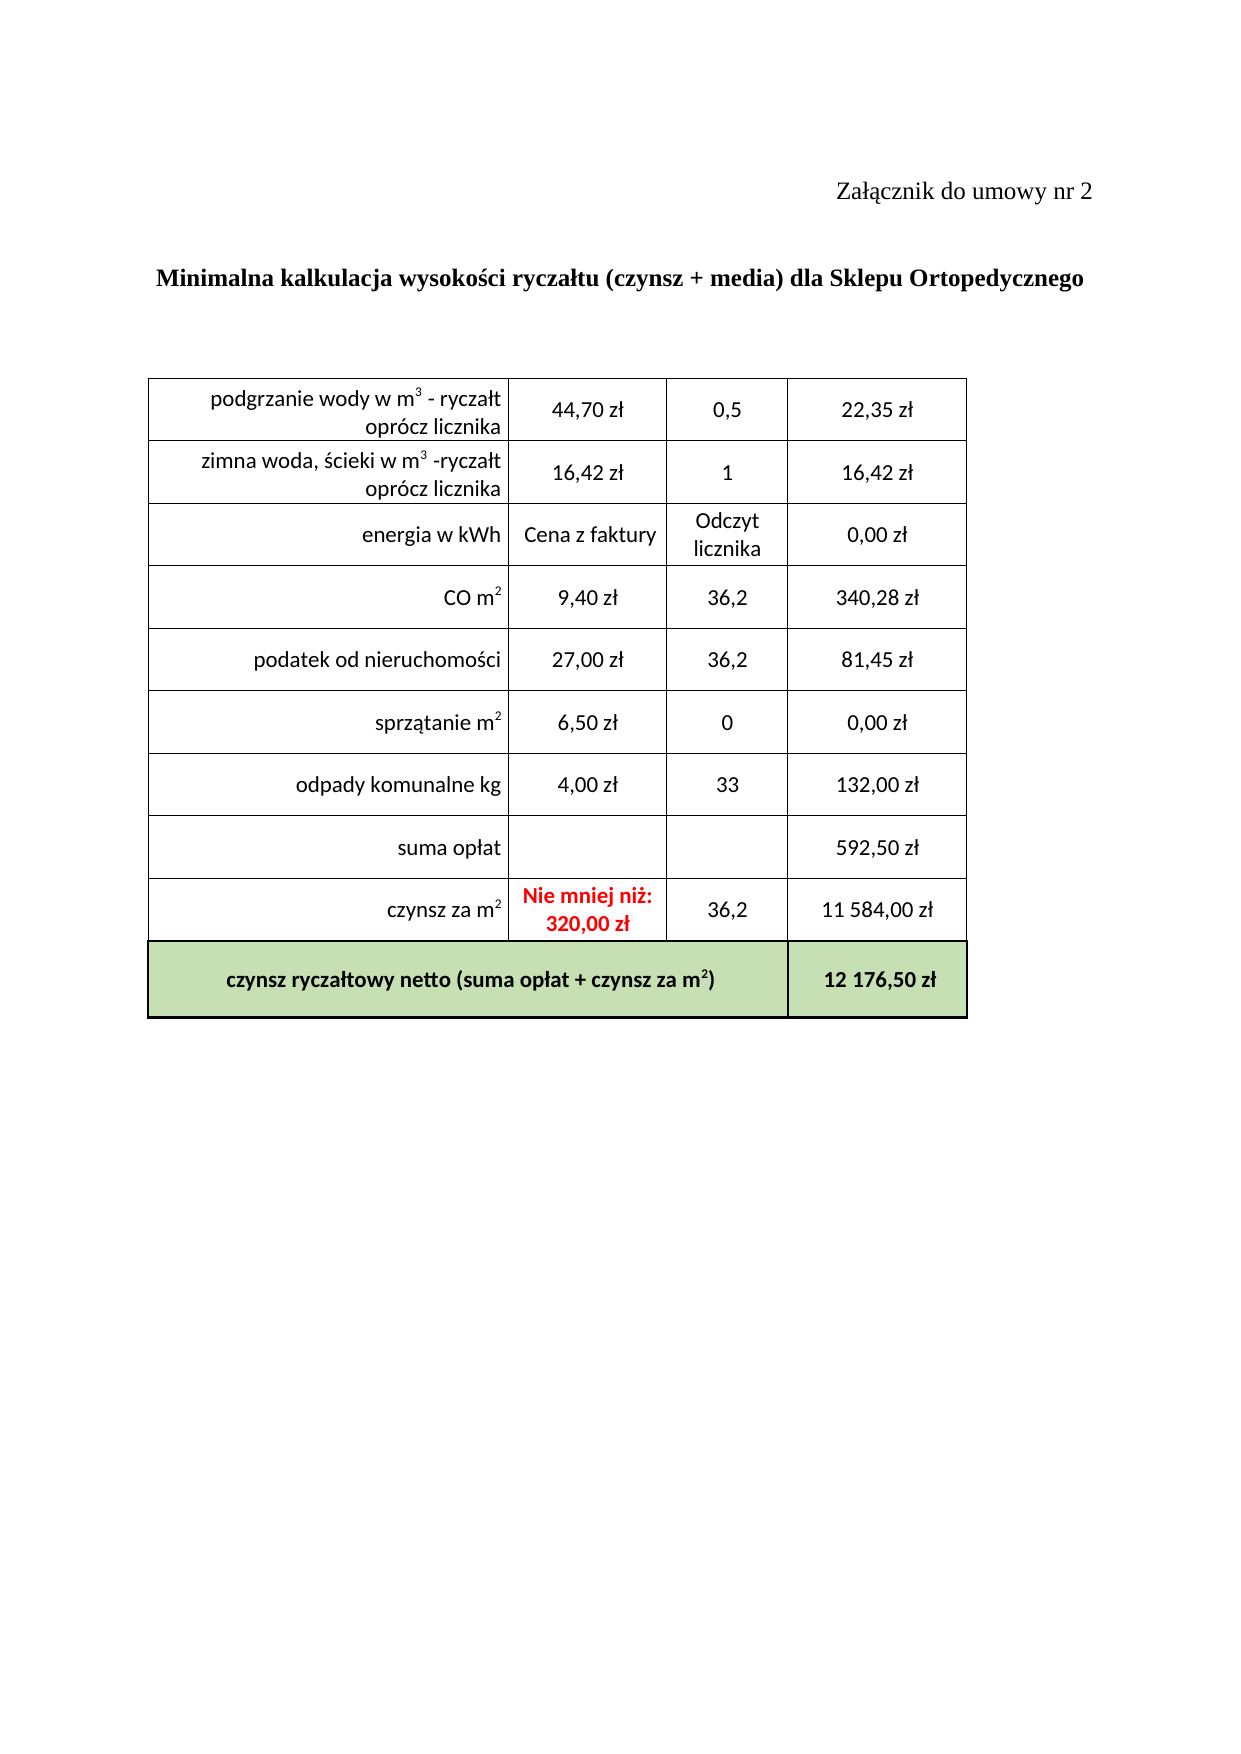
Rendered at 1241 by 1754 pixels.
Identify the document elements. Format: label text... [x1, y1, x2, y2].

table_cell 4,00 zł [509, 754, 666, 815]
table_header podgrzanie wody w m3 - ryczałt oprócz licznika [149, 379, 508, 440]
table_cell 16,42 zł [509, 441, 666, 503]
table_header 0,5 [667, 379, 787, 440]
table_cell 36,2 [667, 566, 787, 628]
table_cell zimna woda, ścieki w m3 -ryczałt oprócz licznika [149, 441, 508, 503]
table_cell czynsz za m2 [149, 879, 508, 940]
table_cell 1 [667, 441, 787, 503]
table_cell 33 [667, 754, 787, 815]
table_cell 132,00 zł [788, 754, 966, 815]
table_cell 11 584,00 zł [788, 879, 966, 940]
table_cell podatek od nieruchomości [149, 629, 508, 690]
table_cell 36,2 [667, 879, 787, 940]
table_header 44,70 zł [509, 379, 666, 440]
text Załącznik do umowy nr 2 [148, 176, 1093, 205]
table_cell [509, 816, 666, 878]
table_cell 0,00 zł [788, 691, 966, 753]
table_cell CO m2 [149, 566, 508, 628]
table_cell 27,00 zł [509, 629, 666, 690]
table_cell suma opłat [149, 816, 508, 878]
table_cell sprzątanie m2 [149, 691, 508, 753]
table_cell Odczyt licznika [667, 504, 787, 565]
table_cell 36,2 [667, 629, 787, 690]
table_cell 340,28 zł [788, 566, 966, 628]
table_cell 9,40 zł [509, 566, 666, 628]
table_cell 81,45 zł [788, 629, 966, 690]
table_cell czynsz ryczałtowy netto (suma opłat + czynsz za m2) [149, 942, 787, 1016]
table_cell energia w kWh [149, 504, 508, 565]
table_header 22,35 zł [788, 379, 966, 440]
table_cell [667, 816, 787, 878]
table_cell 592,50 zł [788, 816, 966, 878]
table_cell 16,42 zł [788, 441, 966, 503]
table_cell odpady komunalne kg [149, 754, 508, 815]
text Minimalna kalkulacja wysokości ryczałtu (czynsz + media) dla Sklepu Ortopedycznego [148, 263, 1093, 291]
table_cell 0 [667, 691, 787, 753]
table_cell 12 176,50 zł [789, 942, 966, 1016]
table_cell Cena z faktury [509, 504, 666, 565]
table_cell 6,50 zł [509, 691, 666, 753]
table_cell Nie mniej niż: 320,00 zł [509, 879, 666, 940]
table_cell 0,00 zł [788, 504, 966, 565]
